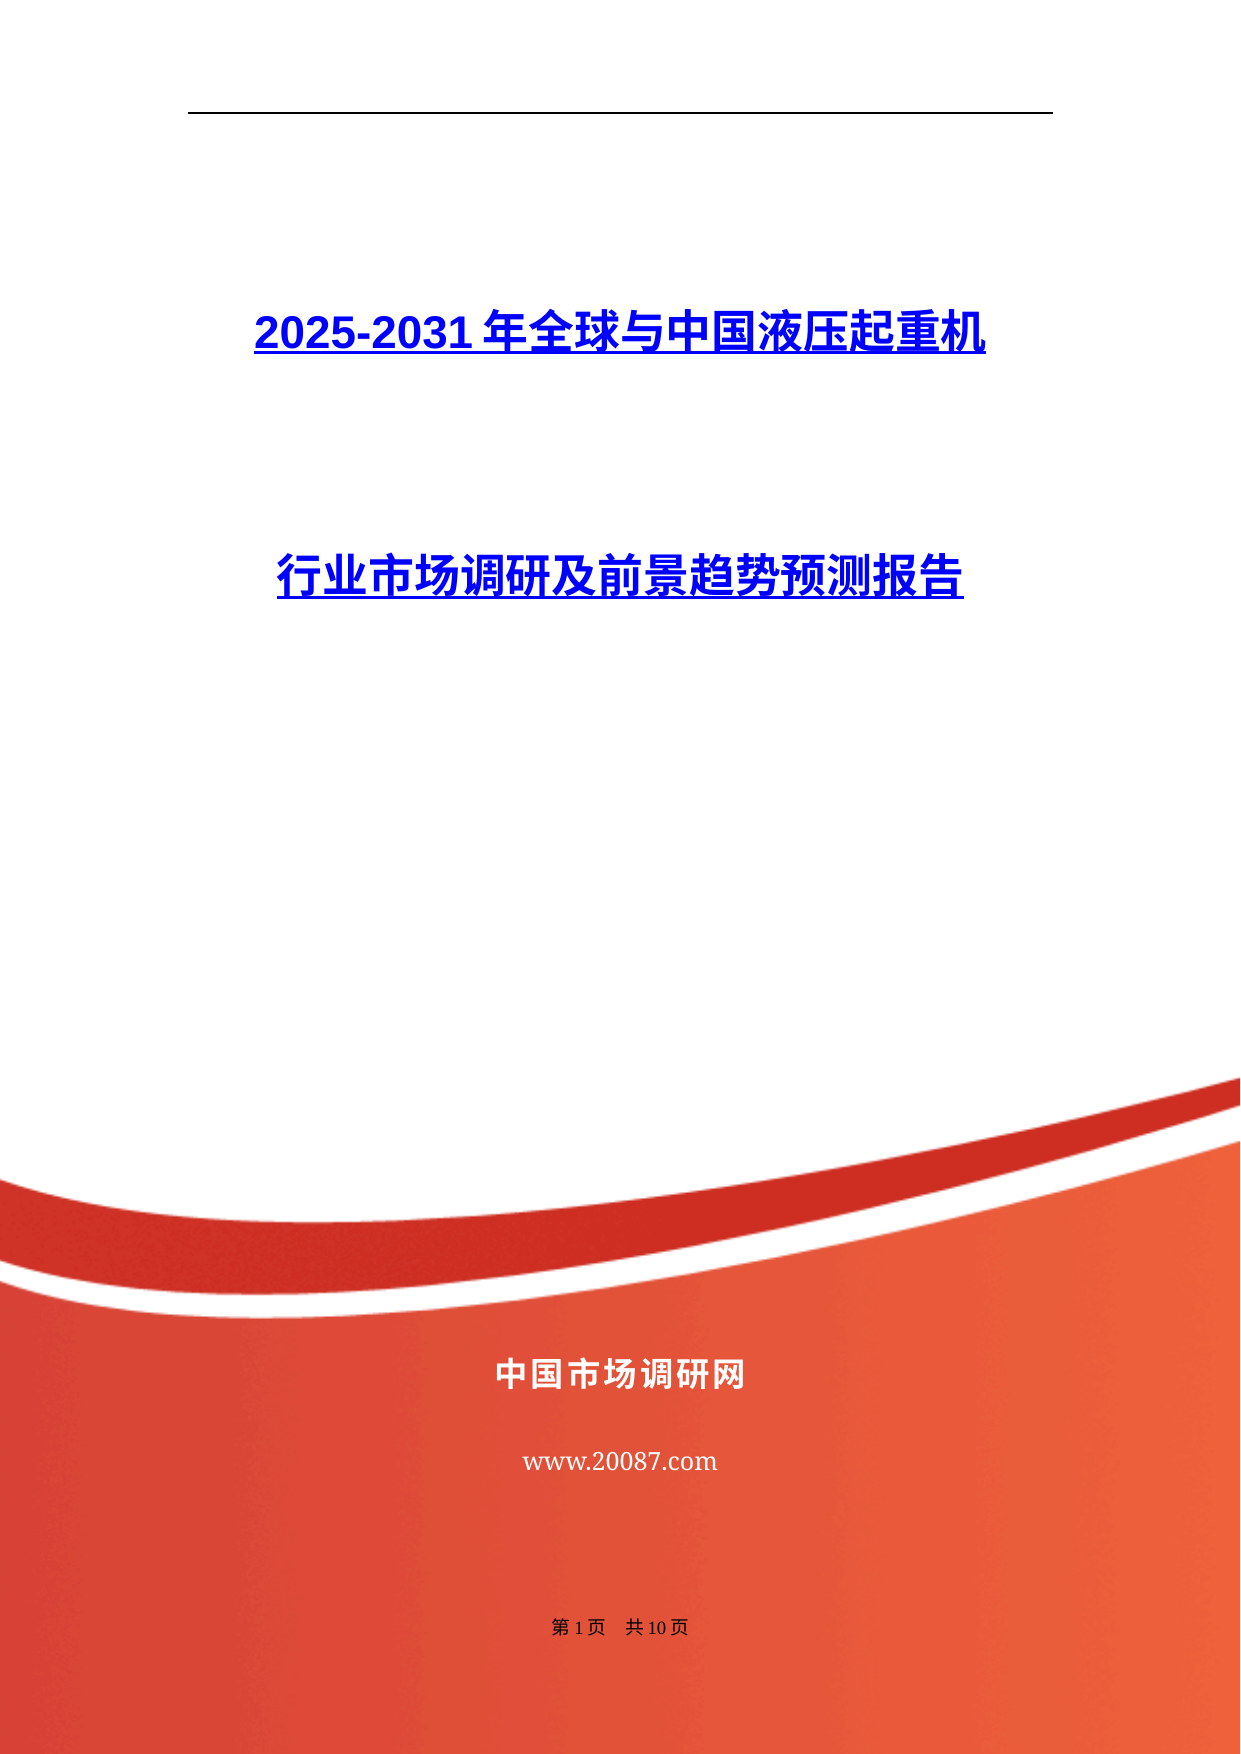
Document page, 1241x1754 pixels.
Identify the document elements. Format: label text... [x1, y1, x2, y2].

picture [0, 1006, 1241, 1754]
table_header 2025-2031年全球与中国液压起重机行业市场调研及前景趋势预测报告 [188, 207, 1053, 773]
text www.20087.com [187, 1428, 1053, 1493]
subtitle 中国市场调研网 [187, 1339, 1053, 1404]
